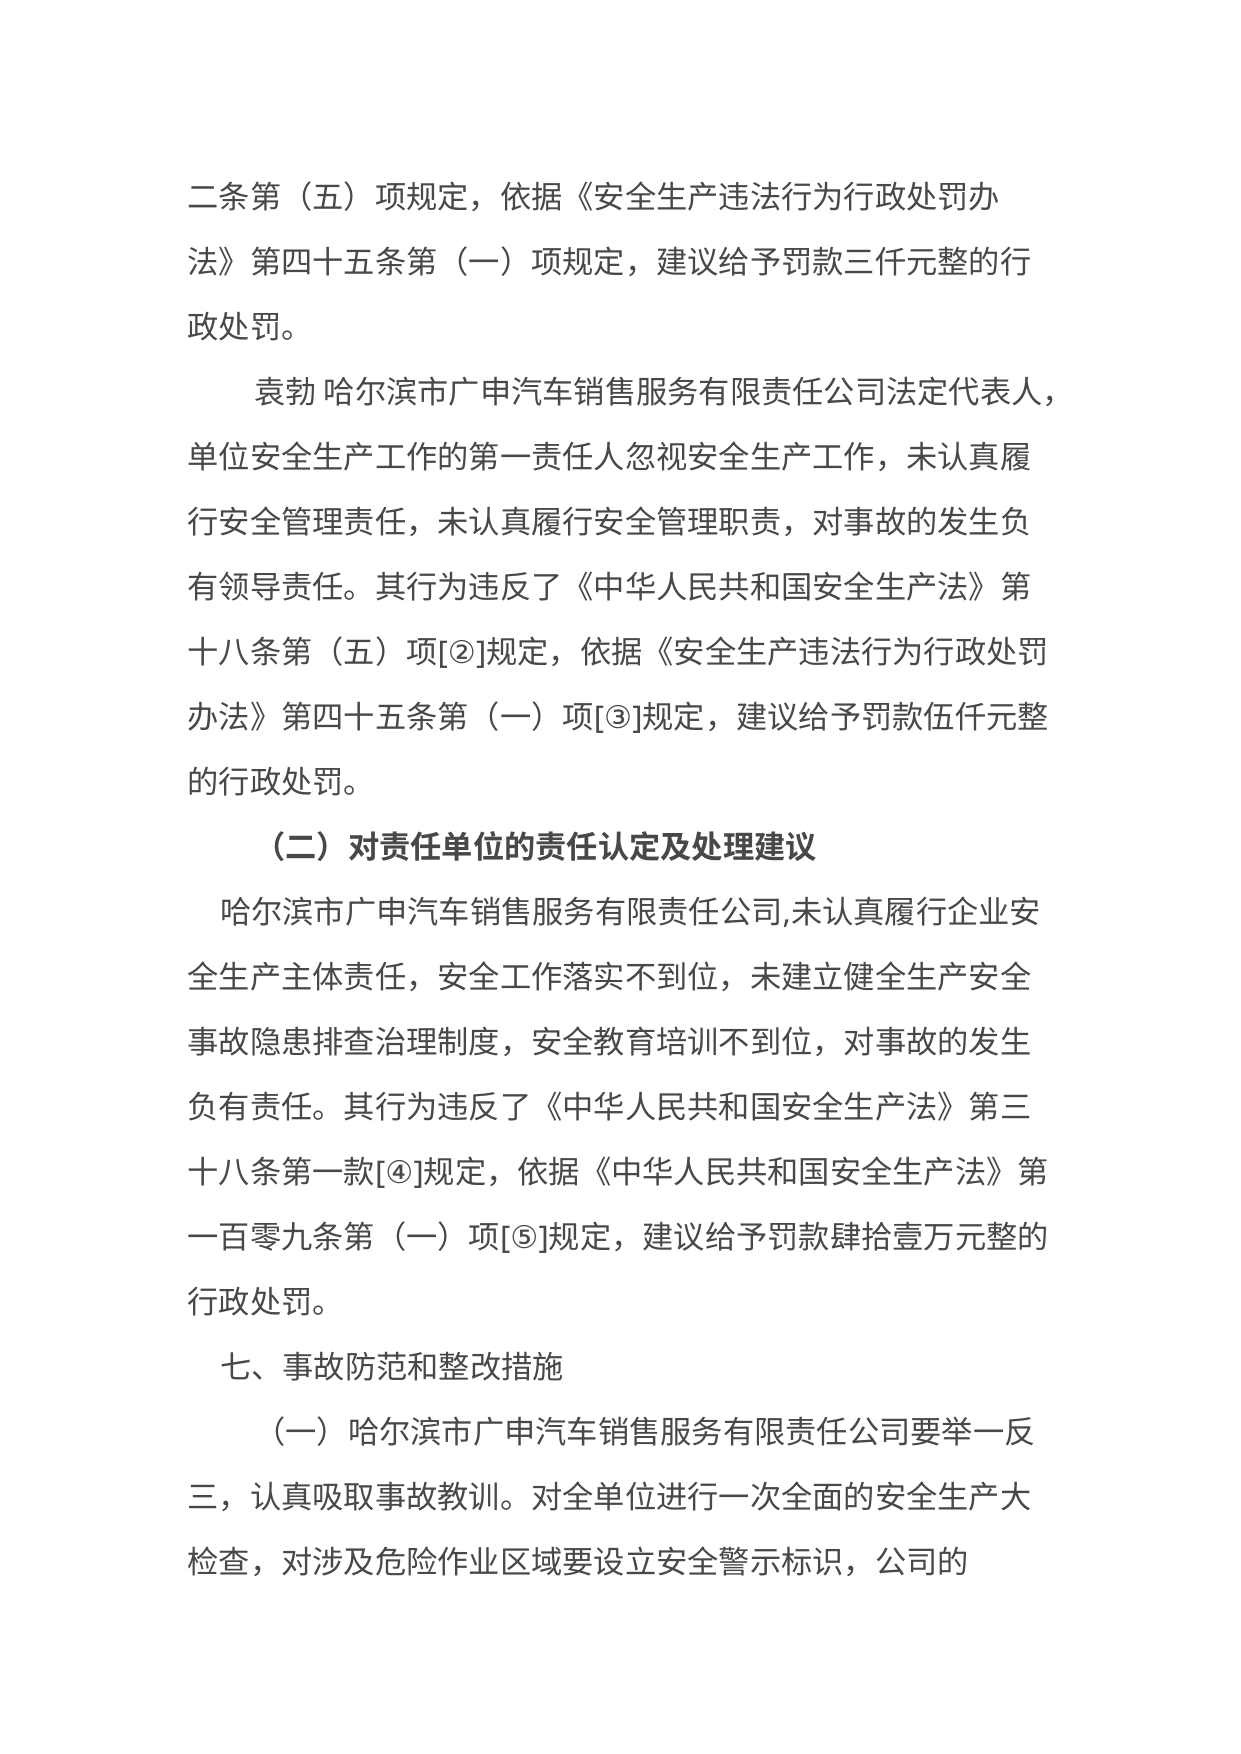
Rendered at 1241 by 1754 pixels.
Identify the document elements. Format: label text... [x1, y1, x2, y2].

text （二）对责任单位的责任认定及处理建议 [187, 812, 1053, 877]
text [187, 162, 1053, 357]
text 七、事故防范和整改措施 [187, 1332, 1053, 1397]
text 哈尔滨市广申汽车销售服务有限责任公司,未认真履行企业安全生产主体责任，安全工作落实不到位，未建立健全生产安全事故隐患排查治理制度，安全教育培训不到位，对事故的发生负有责任。其行为违反了《中华人民共和国安全生产法》第三十八条第一款[④]规定，依据《中华人民共和国安全生产法》第一百零九条第（一）项[⑤]规定，建议给予罚款肆拾壹万元整的行政处罚。 [187, 877, 1053, 1332]
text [187, 1397, 1053, 1592]
text 袁勃 哈尔滨市广申汽车销售服务有限责任公司法定代表人，单位安全生产工作的第一责任人忽视安全生产工作，未认真履行安全管理责任，未认真履行安全管理职责，对事故的发生负有领导责任。其行为违反了《中华人民共和国安全生产法》第十八条第（五）项[②]规定，依据《安全生产违法行为行政处罚办法》第四十五条第（一）项[③]规定，建议给予罚款伍仟元整的行政处罚。 [187, 357, 1053, 812]
